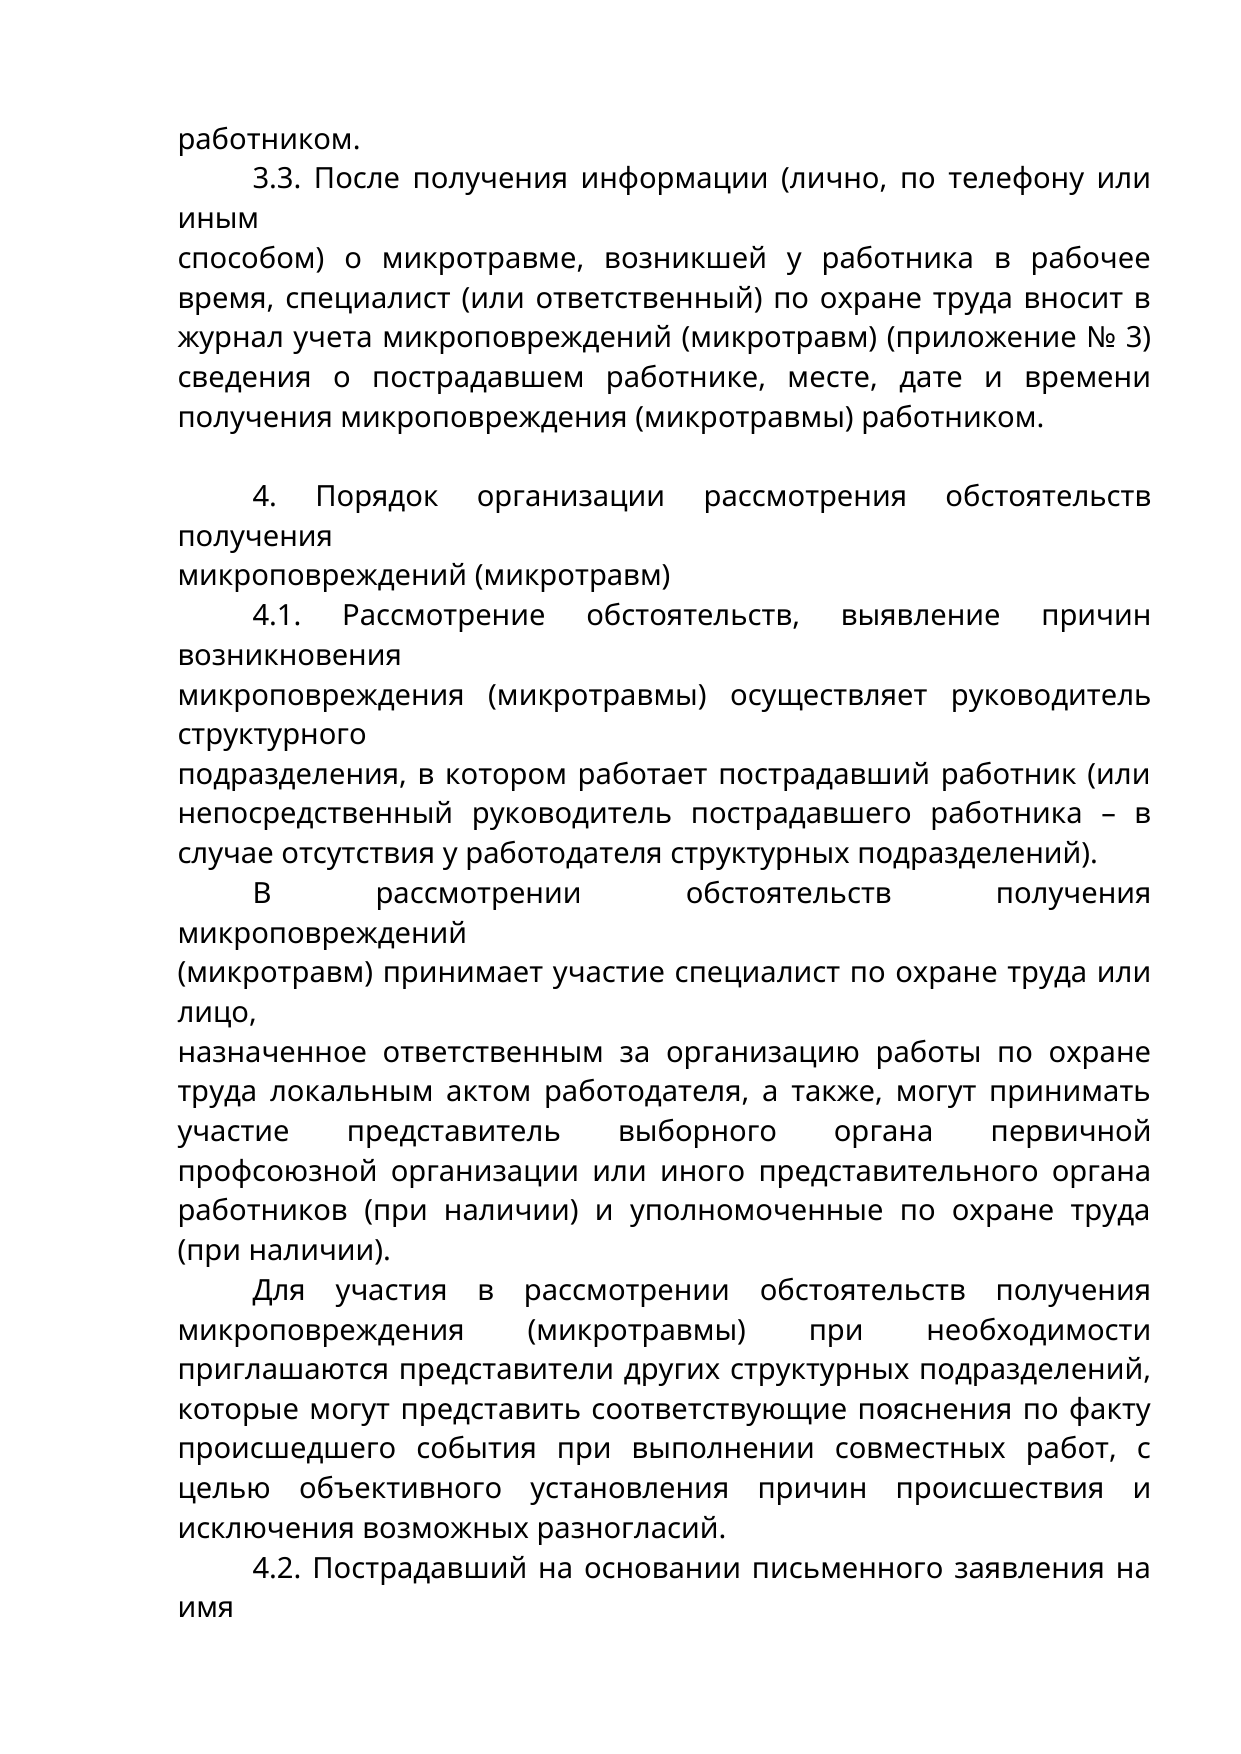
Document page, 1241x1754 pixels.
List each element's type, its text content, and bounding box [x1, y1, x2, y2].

text 4. Порядок организации рассмотрения обстоятельств получения микроповреждений (микротравм) [177, 475, 1152, 594]
text В рассмотрении обстоятельств получения микроповреждений (микротравм) принимает участие специалист по охране труда или лицо, назначенное ответственным за организацию работы по охране труда локальным актом работодателя, а также, могут принимать участие представитель выборного органа первичной профсоюзной организации или иного представительного органа работников (при наличии) и уполномоченные по охране труда (при наличии). [177, 872, 1152, 1269]
text 3.3. После получения информации (лично, по телефону или иным способом) о микротравме, возникшей у работника в рабочее время, специалист (или ответственный) по охране труда вносит в журнал учета микроповреждений (микротравм) (приложение № 3) сведения о пострадавшем работнике, месте, дате и времени получения микроповреждения (микротравмы) работником. [177, 158, 1152, 436]
text 4.1. Рассмотрение обстоятельств, выявление причин возникновения микроповреждения (микротравмы) осуществляет руководитель структурного подразделения, в котором работает пострадавший работник (или непосредственный руководитель пострадавшего работника – в случае отсутствия у работодателя структурных подразделений). [177, 594, 1152, 872]
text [177, 118, 1152, 158]
text Для участия в рассмотрении обстоятельств получения микроповреждения (микротравмы) при необходимости приглашаются представители других структурных подразделений, которые могут представить соответствующие пояснения по факту происшедшего события при выполнении совместных работ, с целью объективного установления причин происшествия и исключения возможных разногласий. [177, 1269, 1152, 1547]
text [177, 1547, 1152, 1626]
